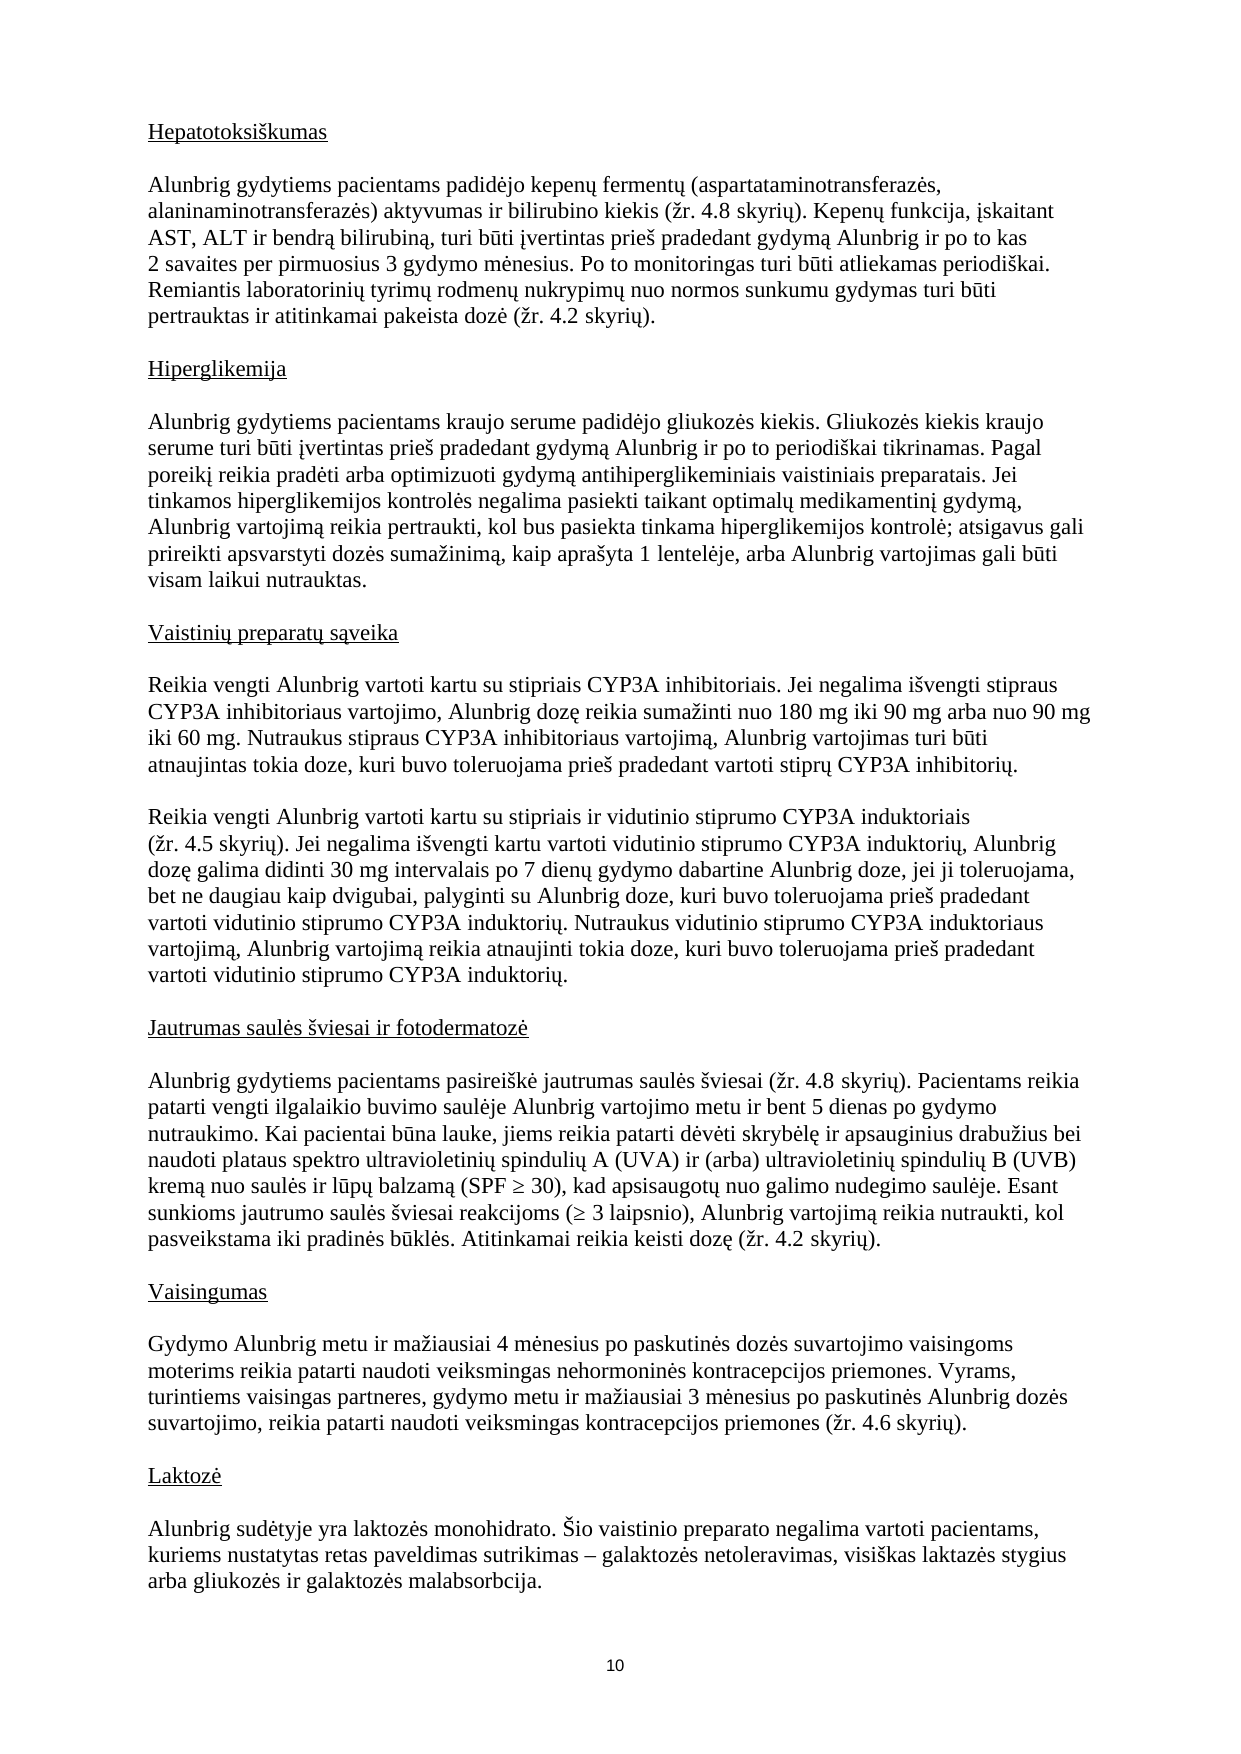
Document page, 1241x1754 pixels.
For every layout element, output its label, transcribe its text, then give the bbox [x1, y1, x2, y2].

text Alunbrig sudėtyje yra laktozės monohidrato. Šio vaistinio preparato negalima vartoti pacientams, kuriems nustatytas retas paveldimas sutrikimas – galaktozės netoleravimas, visiškas laktazės stygius arba gliukozės ir galaktozės malabsorbcija. [148, 1515, 1092, 1594]
text Vaisingumas [148, 1278, 1092, 1304]
text Gydymo Alunbrig metu ir mažiausiai 4 mėnesius po paskutinės dozės suvartojimo vaisingoms moterims reikia patarti naudoti veiksmingas nehormoninės kontracepcijos priemones. Vyrams, turintiems vaisingas partneres, gydymo metu ir mažiausiai 3 mėnesius po paskutinės Alunbrig dozės suvartojimo, reikia patarti naudoti veiksmingas kontracepcijos priemones (žr. 4.6 skyrių). [148, 1330, 1092, 1436]
list Jautrumas saulės šviesai ir fotodermatozė [148, 1014, 1092, 1041]
text Reikia vengti Alunbrig vartoti kartu su stipriais CYP3A inhibitoriais. Jei negalima išvengti stipraus CYP3A inhibitoriaus vartojimo, Alunbrig dozę reikia sumažinti nuo 180 mg iki 90 mg arba nuo 90 mg iki 60 mg. Nutraukus stipraus CYP3A inhibitoriaus vartojimą, Alunbrig vartojimas turi būti atnaujintas tokia doze, kuri buvo toleruojama prieš pradedant vartoti stiprų CYP3A inhibitorių. [148, 672, 1092, 777]
text Vaistinių preparatų sąveika [148, 619, 1092, 645]
text Laktozė [148, 1462, 1092, 1488]
text Hepatotoksiškumas [148, 118, 1092, 144]
text Hiperglikemija [148, 355, 1092, 382]
text Reikia vengti Alunbrig vartoti kartu su stipriais ir vidutinio stiprumo CYP3A induktoriais (žr. 4.5 skyrių). Jei negalima išvengti kartu vartoti vidutinio stiprumo CYP3A induktorių, Alunbrig dozę galima didinti 30 mg intervalais po 7 dienų gydymo dabartine Alunbrig doze, jei ji toleruojama, bet ne daugiau kaip dvigubai, palyginti su Alunbrig doze, kuri buvo toleruojama prieš pradedant vartoti vidutinio stiprumo CYP3A induktorių. Nutraukus vidutinio stiprumo CYP3A induktoriaus vartojimą, Alunbrig vartojimą reikia atnaujinti tokia doze, kuri buvo toleruojama prieš pradedant vartoti vidutinio stiprumo CYP3A induktorių. [148, 803, 1092, 988]
text Alunbrig gydytiems pacientams pasireiškė jautrumas saulės šviesai (žr. 4.8 skyrių). Pacientams reikia patarti vengti ilgalaikio buvimo saulėje Alunbrig vartojimo metu ir bent 5 dienas po gydymo nutraukimo. Kai pacientai būna lauke, jiems reikia patarti dėvėti skrybėlę ir apsauginius drabužius bei naudoti plataus spektro ultravioletinių spindulių A (UVA) ir (arba) ultravioletinių spindulių B (UVB) kremą nuo saulės ir lūpų balzamą (SPF ≥ 30), kad apsisaugotų nuo galimo nudegimo saulėje. Esant sunkioms jautrumo saulės šviesai reakcijoms (≥ 3 laipsnio), Alunbrig vartojimą reikia nutraukti, kol pasveikstama iki pradinės būklės. Atitinkamai reikia keisti dozę (žr. 4.2 skyrių). [148, 1067, 1092, 1251]
text Alunbrig gydytiems pacientams padidėjo kepenų fermentų (aspartataminotransferazės, alaninaminotransferazės) aktyvumas ir bilirubino kiekis (žr. 4.8 skyrių). Kepenų funkcija, įskaitant AST, ALT ir bendrą bilirubiną, turi būti įvertintas prieš pradedant gydymą Alunbrig ir po to kas 2 savaites per pirmuosius 3 gydymo mėnesius. Po to monitoringas turi būti atliekamas periodiškai. Remiantis laboratorinių tyrimų rodmenų nukrypimų nuo normos sunkumu gydymas turi būti pertrauktas ir atitinkamai pakeista dozė (žr. 4.2 skyrių). [148, 171, 1092, 329]
text Alunbrig gydytiems pacientams kraujo serume padidėjo gliukozės kiekis. Gliukozės kiekis kraujo serume turi būti įvertintas prieš pradedant gydymą Alunbrig ir po to periodiškai tikrinamas. Pagal poreikį reikia pradėti arba optimizuoti gydymą antihiperglikeminiais vaistiniais preparatais. Jei tinkamos hiperglikemijos kontrolės negalima pasiekti taikant optimalų medikamentinį gydymą, Alunbrig vartojimą reikia pertraukti, kol bus pasiekta tinkama hiperglikemijos kontrolė; atsigavus gali prireikti apsvarstyti dozės sumažinimą, kaip aprašyta 1 lentelėje, arba Alunbrig vartojimas gali būti visam laikui nutrauktas. [148, 408, 1092, 592]
